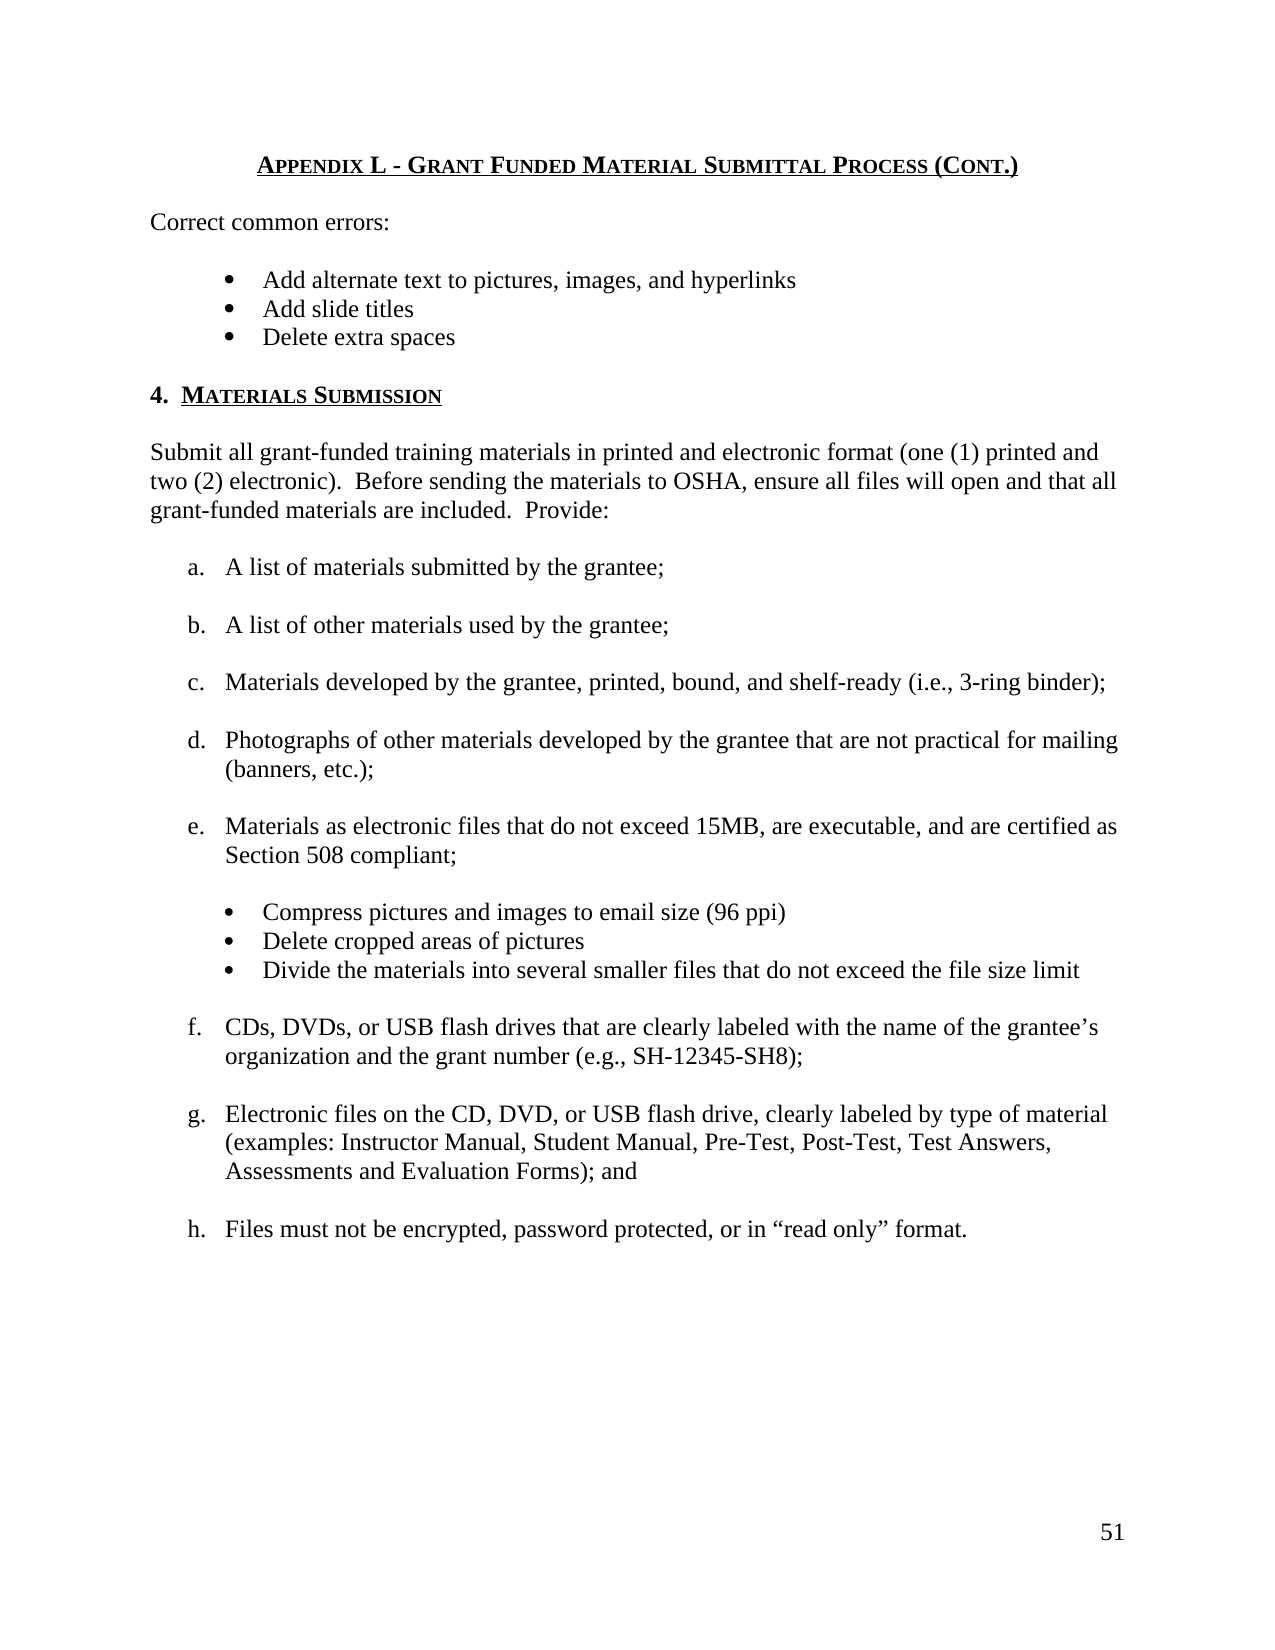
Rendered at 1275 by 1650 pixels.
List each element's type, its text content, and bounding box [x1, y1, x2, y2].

list Delete extra spaces [225, 322, 1125, 351]
list Photographs of other materials developed by the grantee that are not practical for mailing (banners, etc.); [187, 725, 1125, 782]
list A list of other materials used by the grantee; [187, 610, 1125, 639]
text Correct common errors: [150, 207, 1125, 236]
subtitle Appendix L - Grant Funded Material Submittal Process (Cont.) [150, 150, 1125, 179]
list Add alternate text to pictures, images, and hyperlinks [225, 265, 1125, 294]
list A list of materials submitted by the grantee; [187, 552, 1125, 581]
list Files must not be encrypted, password protected, or in “read only” format. [187, 1214, 1125, 1242]
list Delete cropped areas of pictures [225, 926, 1125, 955]
list Add slide titles [225, 294, 1125, 322]
list Materials as electronic files that do not exceed 15MB, are executable, and are certified as Section 508 compliant; [187, 811, 1125, 869]
text 4. Materials Submission [150, 380, 1125, 409]
list CDs, DVDs, or USB flash drives that are clearly labeled with the name of the grantee’s organization and the grant number (e.g., SH-12345-SH8); [187, 1012, 1125, 1070]
list Divide the materials into several smaller files that do not exceed the file size limit [225, 955, 1125, 984]
list Electronic files on the CD, DVD, or USB flash drive, clearly labeled by type of material (examples: Instructor Manual, Student Manual, Pre-Test, Post-Test, Test Answers, Assessments and Evaluation Forms); and [187, 1099, 1125, 1185]
list Materials developed by the grantee, printed, bound, and shelf-ready (i.e., 3-ring binder); [187, 667, 1125, 696]
text Submit all grant-funded training materials in printed and electronic format (one (1) printed and two (2) electronic). Before sending the materials to OSHA, ensure all files will open and that all grant-funded materials are included. Provide: [150, 437, 1125, 524]
list Compress pictures and images to email size (96 ppi) [225, 897, 1125, 926]
